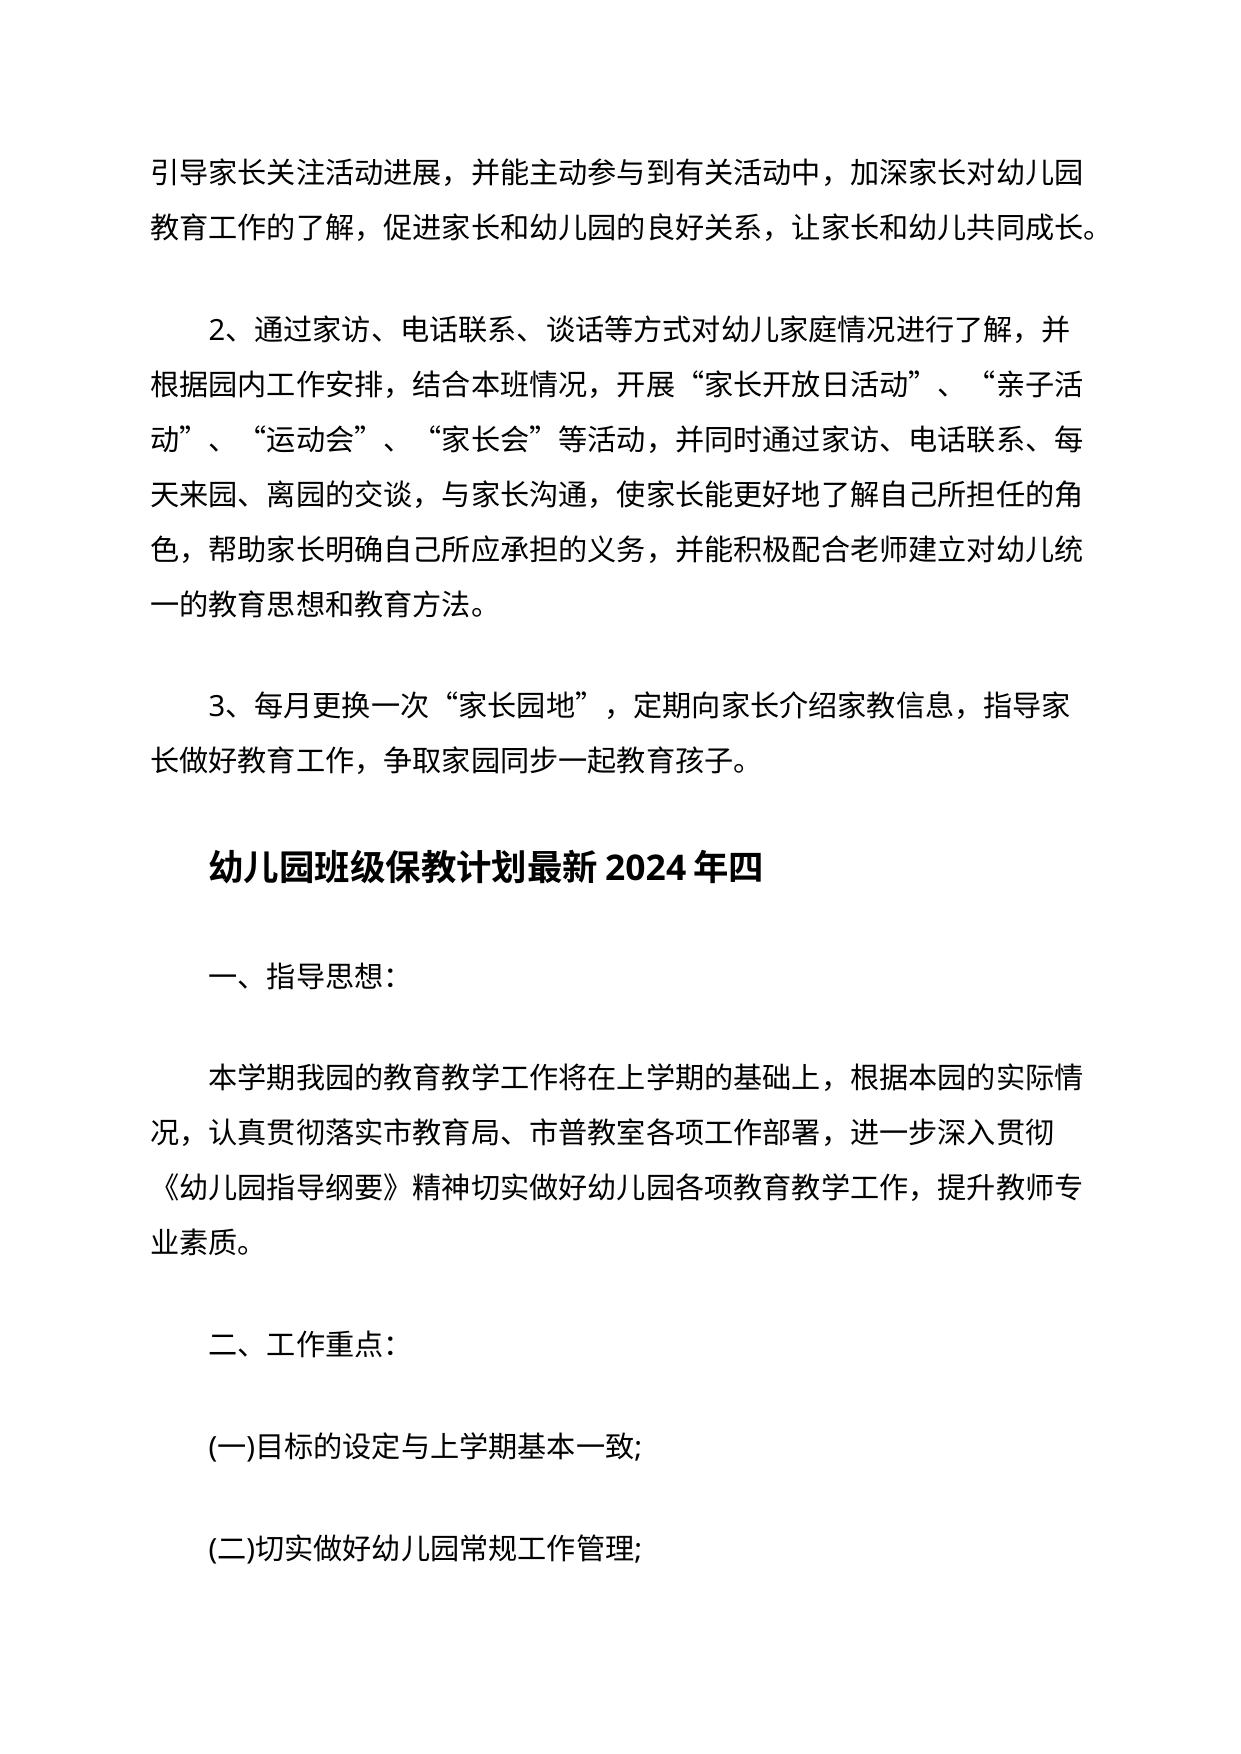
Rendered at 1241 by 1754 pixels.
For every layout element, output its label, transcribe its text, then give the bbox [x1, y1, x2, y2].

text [150, 150, 1090, 247]
text 一、指导思想： [150, 953, 1090, 996]
text 幼儿园班级保教计划最新2024年四 [150, 840, 1090, 891]
text 二、工作重点： [150, 1322, 1090, 1364]
text (一)目标的设定与上学期基本一致; [150, 1423, 1090, 1466]
text 3、每月更换一次“家长园地”，定期向家长介绍家教信息，指导家长做好教育工作，争取家园同步一起教育孩子。 [150, 683, 1090, 780]
text 2、通过家访、电话联系、谈话等方式对幼儿家庭情况进行了解，并根据园内工作安排，结合本班情况，开展“家长开放日活动”、“亲子活动”、“运动会”、“家长会”等活动，并同时通过家访、电话联系、每天来园、离园的交谈，与家长沟通，使家长能更好地了解自己所担任的角色，帮助家长明确自己所应承担的义务，并能积极配合老师建立对幼儿统一的教育思想和教育方法。 [150, 307, 1090, 623]
text 本学期我园的教育教学工作将在上学期的基础上，根据本园的实际情况，认真贯彻落实市教育局、市普教室各项工作部署，进一步深入贯彻《幼儿园指导纲要》精神切实做好幼儿园各项教育教学工作，提升教师专业素质。 [150, 1055, 1090, 1262]
text (二)切实做好幼儿园常规工作管理; [150, 1525, 1090, 1568]
